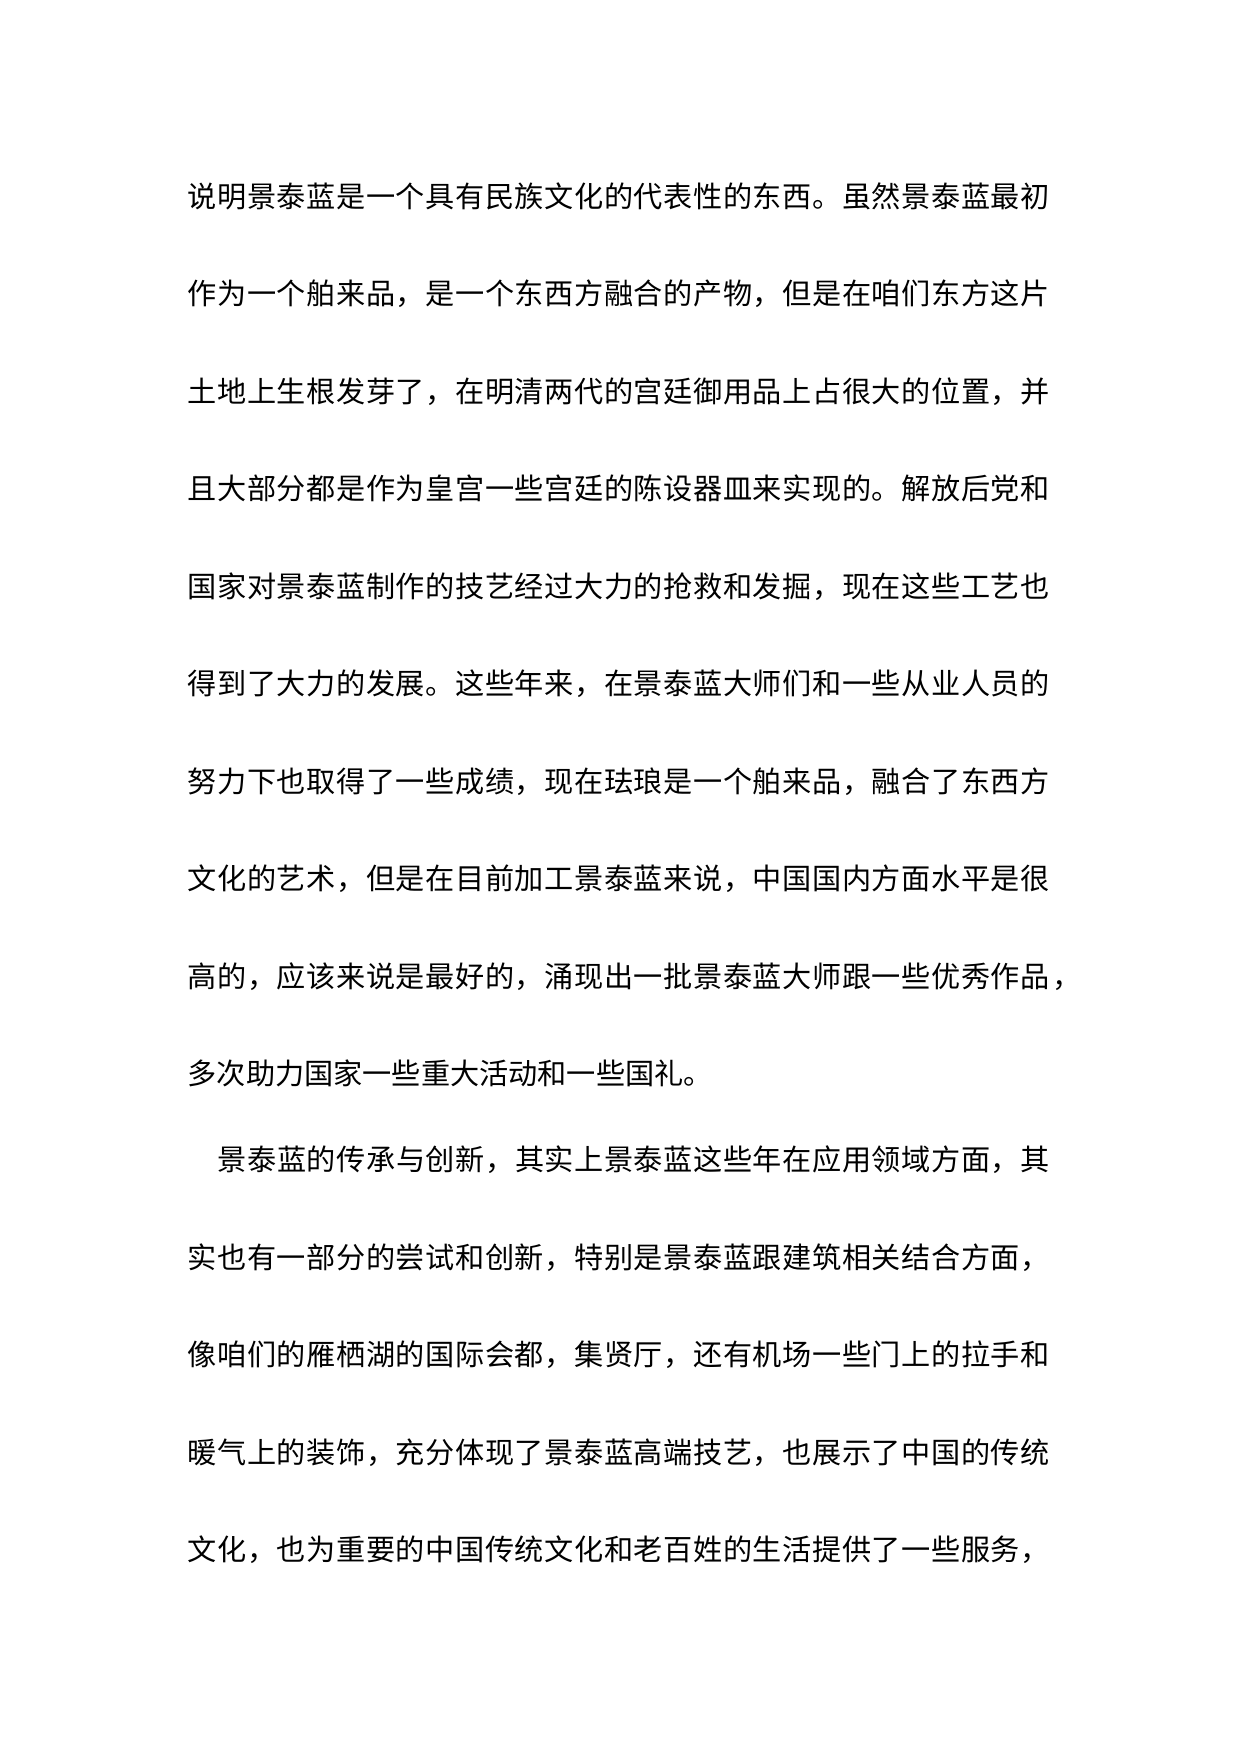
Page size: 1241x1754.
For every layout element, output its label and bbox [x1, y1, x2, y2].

text [187, 162, 1053, 1104]
text [187, 1126, 1053, 1581]
